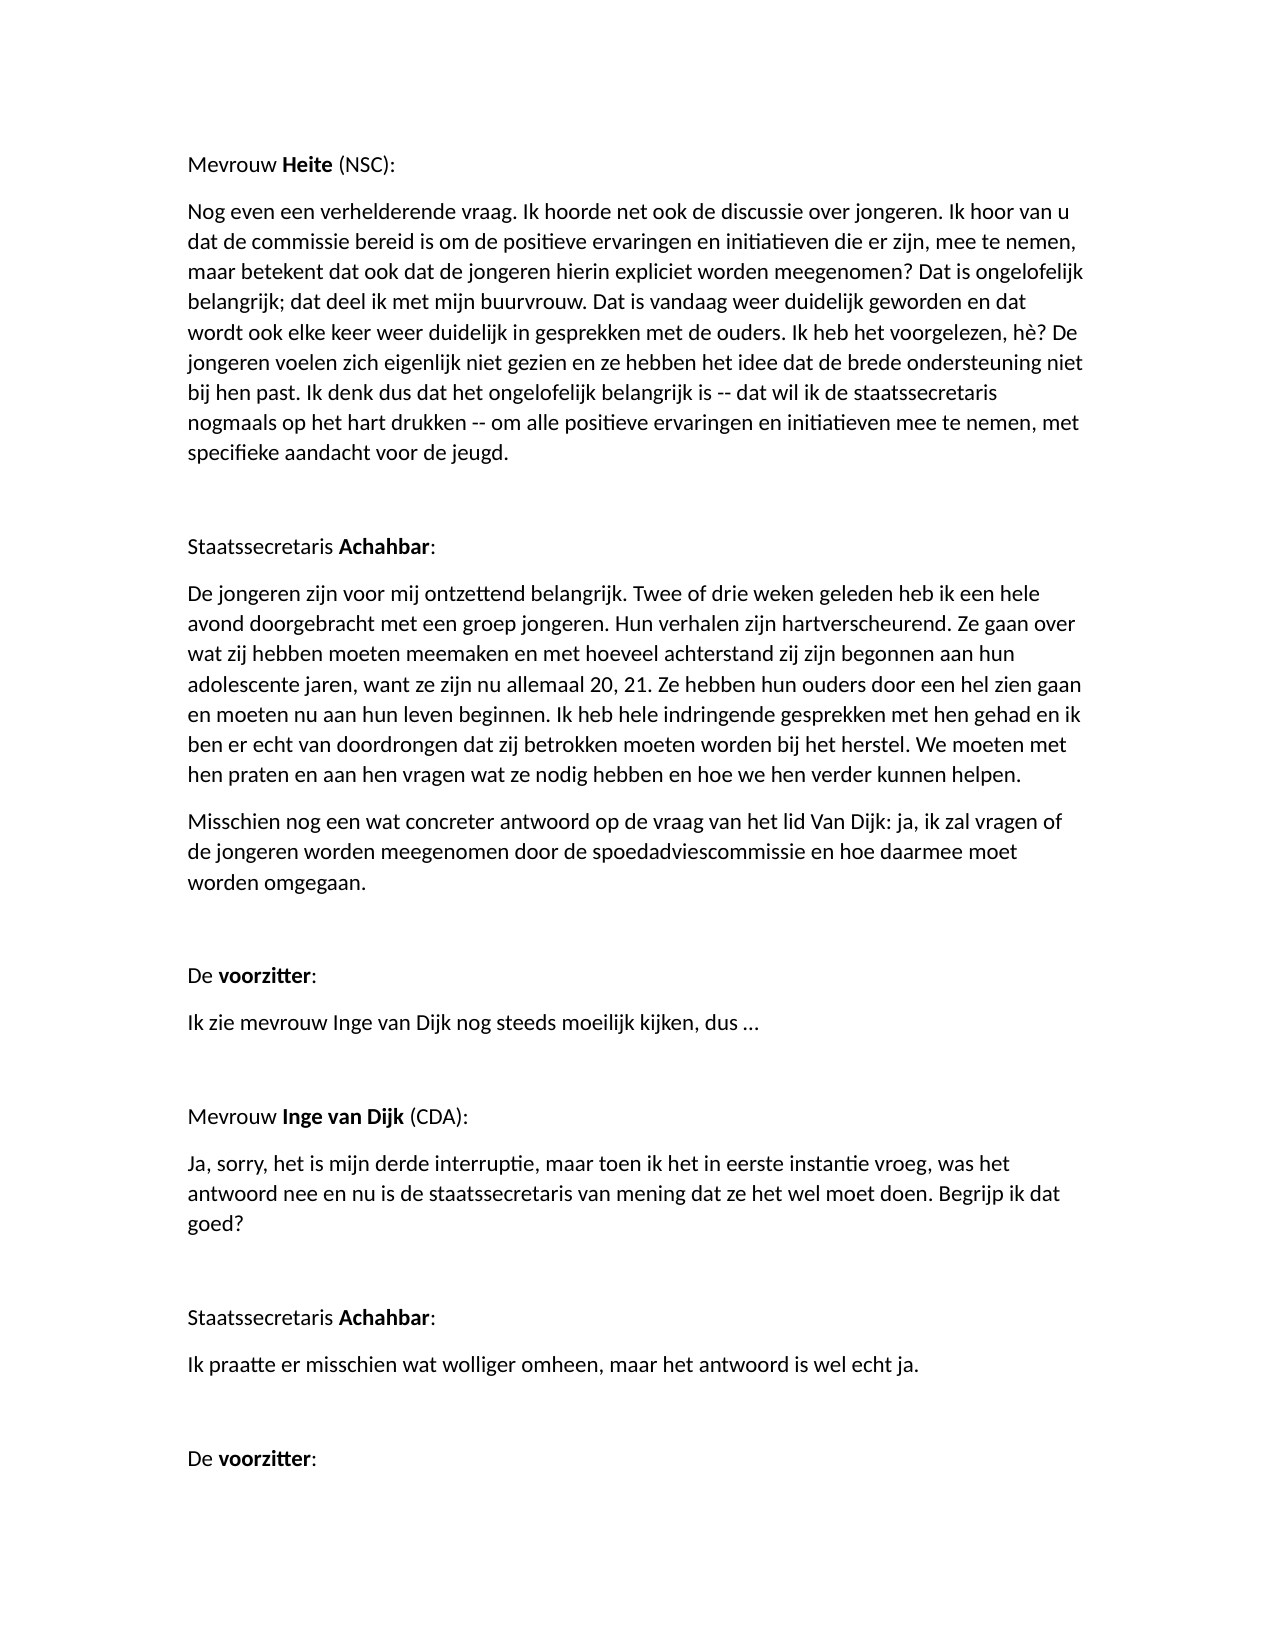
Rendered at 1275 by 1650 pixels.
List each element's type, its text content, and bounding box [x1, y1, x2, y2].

text Nog even een verhelderende vraag. Ik hoorde net ook de discussie over jongeren. Ik hoor van u dat de commissie bereid is om de positieve ervaringen en initiatieven die er zijn, mee te nemen, maar betekent dat ook dat de jongeren hierin expliciet worden meegenomen? Dat is ongelofelijk belangrijk; dat deel ik met mijn buurvrouw. Dat is vandaag weer duidelijk geworden en dat wordt ook elke keer weer duidelijk in gesprekken met de ouders. Ik heb het voorgelezen, hè? De jongeren voelen zich eigenlijk niet gezien en ze hebben het idee dat de brede ondersteuning niet bij hen past. Ik denk dus dat het ongelofelijk belangrijk is -- dat wil ik de staatssecretaris nogmaals op het hart drukken -- om alle positieve ervaringen en initiatieven mee te nemen, met specifieke aandacht voor de jeugd. [187, 197, 1087, 467]
text Ik praatte er misschien wat wolliger omheen, maar het antwoord is wel echt ja. [187, 1350, 1087, 1378]
text De voorzitter: [187, 1444, 1087, 1472]
text De jongeren zijn voor mij ontzettend belangrijk. Twee of drie weken geleden heb ik een hele avond doorgebracht met een groep jongeren. Hun verhalen zijn hartverscheurend. Ze gaan over wat zij hebben moeten meemaken en met hoeveel achterstand zij zijn begonnen aan hun adolescente jaren, want ze zijn nu allemaal 20, 21. Ze hebben hun ouders door een hel zien gaan en moeten nu aan hun leven beginnen. Ik heb hele indringende gesprekken met hen gehad en ik ben er echt van doordrongen dat zij betrokken moeten worden bij het herstel. We moeten met hen praten en aan hen vragen wat ze nodig hebben en hoe we hen verder kunnen helpen. [187, 579, 1087, 788]
text Mevrouw Heite (NSC): [187, 150, 1087, 178]
text Mevrouw Inge van Dijk (CDA): [187, 1102, 1087, 1130]
text Staatssecretaris Achahbar: [187, 532, 1087, 560]
text De voorzitter: [187, 961, 1087, 989]
text Misschien nog een wat concreter antwoord op de vraag van het lid Van Dijk: ja, ik zal vragen of de jongeren worden meegenomen door de spoedadviescommissie en hoe daarmee moet worden omgegaan. [187, 807, 1087, 896]
text Staatssecretaris Achahbar: [187, 1303, 1087, 1331]
text Ik zie mevrouw Inge van Dijk nog steeds moeilijk kijken, dus … [187, 1008, 1087, 1036]
text Ja, sorry, het is mijn derde interruptie, maar toen ik het in eerste instantie vroeg, was het antwoord nee en nu is de staatssecretaris van mening dat ze het wel moet doen. Begrijp ik dat goed? [187, 1149, 1087, 1237]
